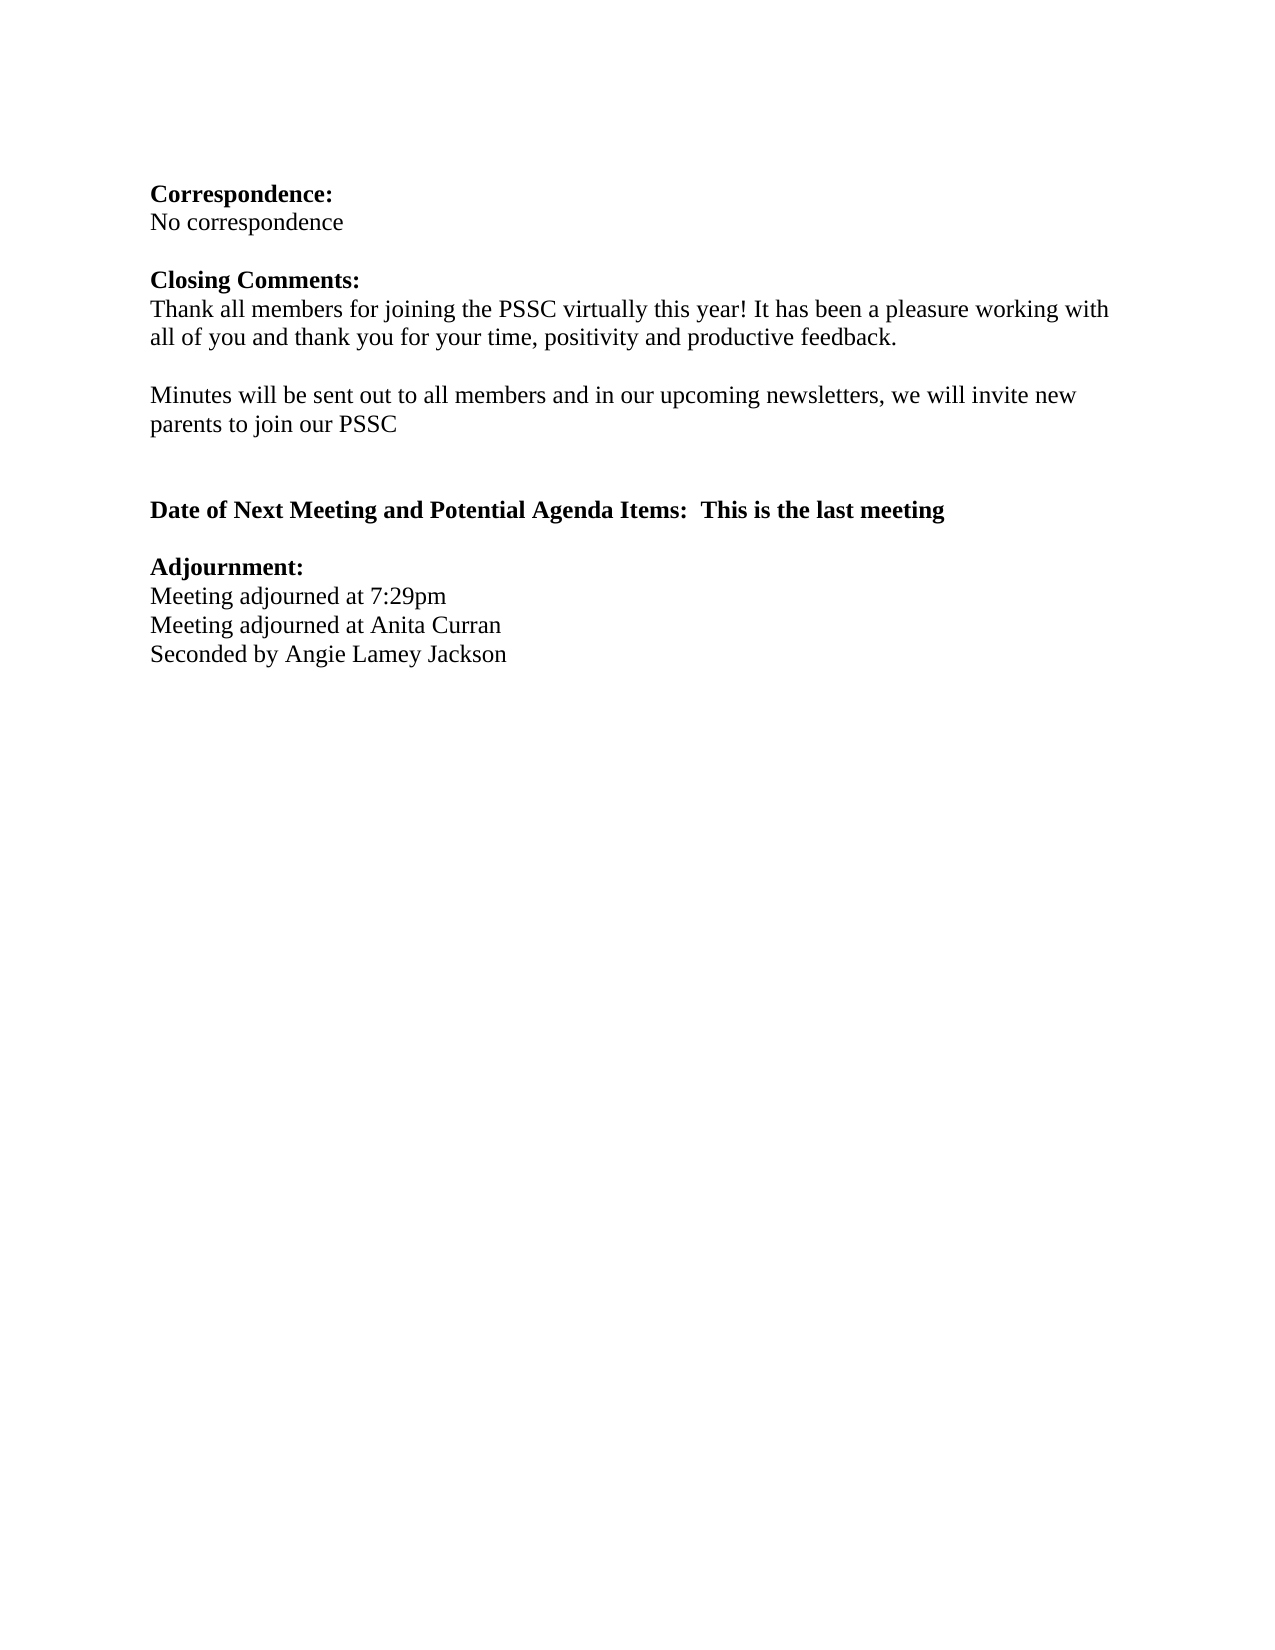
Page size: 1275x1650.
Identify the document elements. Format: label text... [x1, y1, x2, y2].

text Closing Comments: [150, 265, 1125, 294]
text Seconded by Angie Lamey Jackson [150, 639, 1125, 667]
text No correspondence [150, 207, 1125, 236]
text Correspondence: [150, 179, 1125, 207]
text Minutes will be sent out to all members and in our upcoming newsletters, we will invite new parents to join our PSSC [150, 380, 1125, 437]
text Meeting adjourned at 7:29pm [150, 581, 1125, 610]
text Thank all members for joining the PSSC virtually this year! It has been a pleasure working with all of you and thank you for your time, positivity and productive feedback. [150, 294, 1125, 351]
text Adjournment: [150, 552, 1125, 581]
text Date of Next Meeting and Potential Agenda Items: This is the last meeting [150, 495, 1125, 524]
text Meeting adjourned at Anita Curran [150, 610, 1125, 639]
